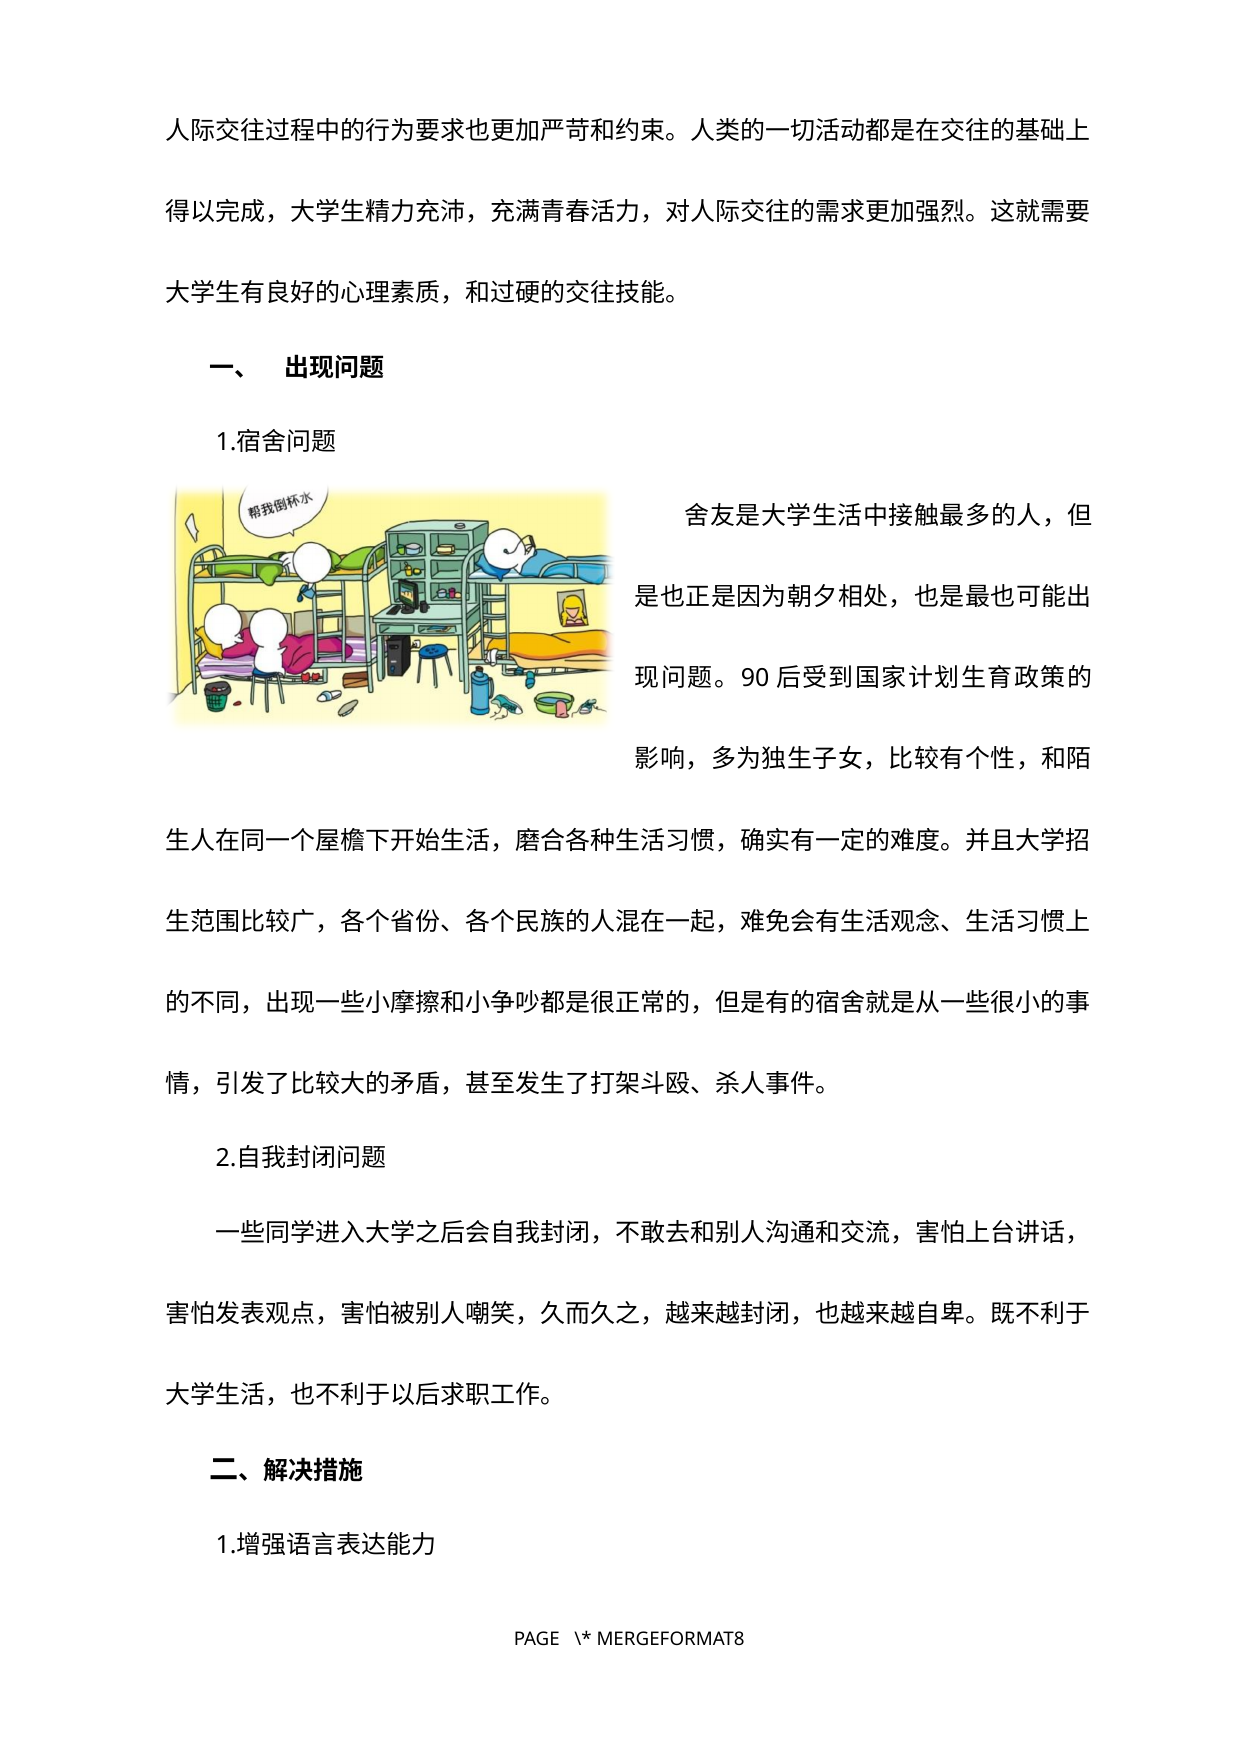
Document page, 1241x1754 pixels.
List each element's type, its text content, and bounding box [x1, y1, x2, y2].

text 1.增强语言表达能力 [165, 1510, 1093, 1575]
picture [182, 500, 599, 718]
text 1.宿舍问题 [165, 407, 1093, 472]
text 一些同学进入大学之后会自我封闭，不敢去和别人沟通和交流，害怕上台讲话，害怕发表观点，害怕被别人嘲笑，久而久之，越来越封闭，也越来越自卑。既不利于大学生活，也不利于以后求职工作。 [165, 1198, 1093, 1425]
text 舍友是大学生活中接触最多的人，但是也正是因为朝夕相处，也是最也可能出现问题。90后受到国家计划生育政策的影响，多为独生子女，比较有个性，和陌生人在同一个屋檐下开始生活，磨合各种生活习惯，确实有一定的难度。并且大学招生范围比较广，各个省份、各个民族的人混在一起，难免会有生活观念、生活习惯上的不同，出现一些小摩擦和小争吵都是很正常的，但是有的宿舍就是从一些很小的事情，引发了比较大的矛盾，甚至发生了打架斗殴、杀人事件。 [165, 481, 1093, 1114]
list 出现问题 [209, 333, 1093, 398]
text 2.自我封闭问题 [165, 1123, 1093, 1188]
text 二、解决措施 [165, 1434, 1093, 1499]
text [165, 96, 1093, 323]
